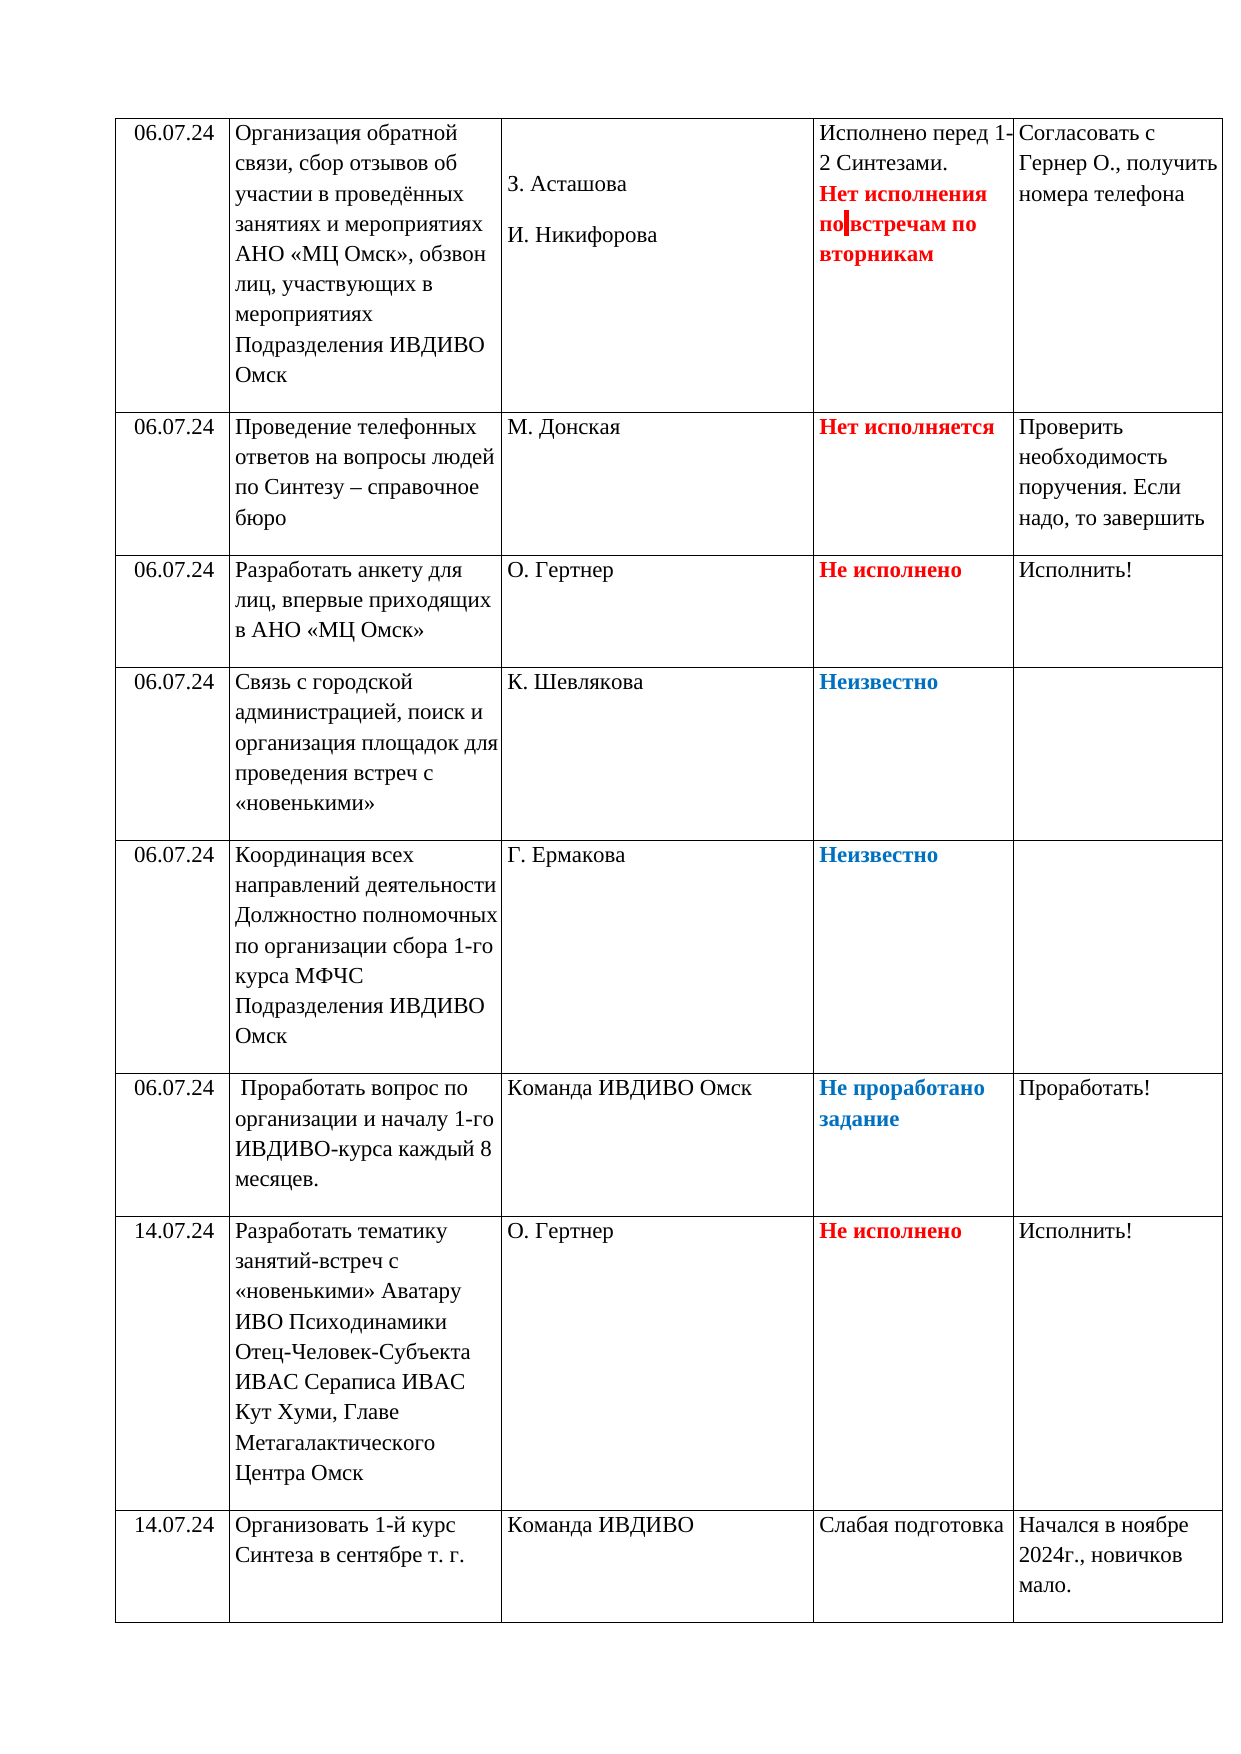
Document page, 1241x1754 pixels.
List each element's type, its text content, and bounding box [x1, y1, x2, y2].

table_cell О. Гертнер [502, 556, 813, 667]
table_cell 06.07.24 [116, 841, 229, 1073]
table_cell Проверить необходимость поручения. Если надо, то завершить [1014, 413, 1222, 554]
table_cell Проработать вопрос по организации и началу 1-го ИВДИВО-курса каждый 8 месяцев. [230, 1074, 501, 1216]
table_cell 06.07.24 [116, 556, 229, 667]
table_cell М. Донская [502, 413, 813, 554]
table_cell 06.07.24 [116, 413, 229, 554]
table_cell 06.07.24 [116, 668, 229, 840]
table_cell З. Асташова И. Никифорова [502, 119, 813, 412]
table_cell 14.07.24 [116, 1217, 229, 1510]
table_cell Разработать тематику занятий-встреч с «новенькими» Аватару ИВО Психодинамики Отец-Человек-Субъекта ИВАС Сераписа ИВАС Кут Хуми, Главе Метагалактического Центра Омск [230, 1217, 501, 1510]
table_cell О. Гертнер [502, 1217, 813, 1510]
table_cell Начался в ноябре 2024г., новичков мало. [1014, 1511, 1222, 1622]
table_cell 06.07.24 [116, 1074, 229, 1216]
table_cell К. Шевлякова [502, 668, 813, 840]
table_cell Г. Ермакова [502, 841, 813, 1073]
table_cell Разработать анкету для лиц, впервые приходящих в АНО «МЦ Омск» [230, 556, 501, 667]
table_cell Связь с городской администрацией, поиск и организация площадок для проведения встреч с «новенькими» [230, 668, 501, 840]
table_cell Не проработано задание [814, 1074, 1013, 1216]
table_cell 14.07.24 [116, 1511, 229, 1622]
table_cell Координация всех направлений деятельности Должностно полномочных по организации сбора 1-го курса МФЧС Подразделения ИВДИВО Омск [230, 841, 501, 1073]
table_cell Организовать 1-й курс Синтеза в сентябре т. г. [230, 1511, 501, 1622]
table_cell Команда ИВДИВО [502, 1511, 813, 1622]
table_cell Неизвестно [814, 841, 1013, 1073]
table_cell Слабая подготовка [814, 1511, 1013, 1622]
table_cell Исполнить! [1014, 556, 1222, 667]
table_cell [1014, 841, 1222, 1073]
table_cell Исполнить! [1014, 1217, 1222, 1510]
table_cell Организация обратной связи, сбор отзывов об участии в проведённых занятиях и мероприятиях АНО «МЦ Омск», обзвон лиц, участвующих в мероприятиях Подразделения ИВДИВО Омск [230, 119, 501, 412]
table_cell Проведение телефонных ответов на вопросы людей по Синтезу – справочное бюро [230, 413, 501, 554]
table_cell Исполнено перед 1-2 Синтезами. Нет исполнения по встречам по вторникам [814, 119, 1013, 412]
table_cell Неизвестно [814, 668, 1013, 840]
table_cell Нет исполняется [814, 413, 1013, 554]
table_cell Не исполнено [814, 556, 1013, 667]
table_cell 06.07.24 [116, 119, 229, 412]
table_cell Не исполнено [814, 1217, 1013, 1510]
table_cell Команда ИВДИВО Омск [502, 1074, 813, 1216]
table_cell Проработать! [1014, 1074, 1222, 1216]
table_cell Согласовать с Гернер О., получить номера телефона [1014, 119, 1222, 412]
table_cell [1014, 668, 1222, 840]
